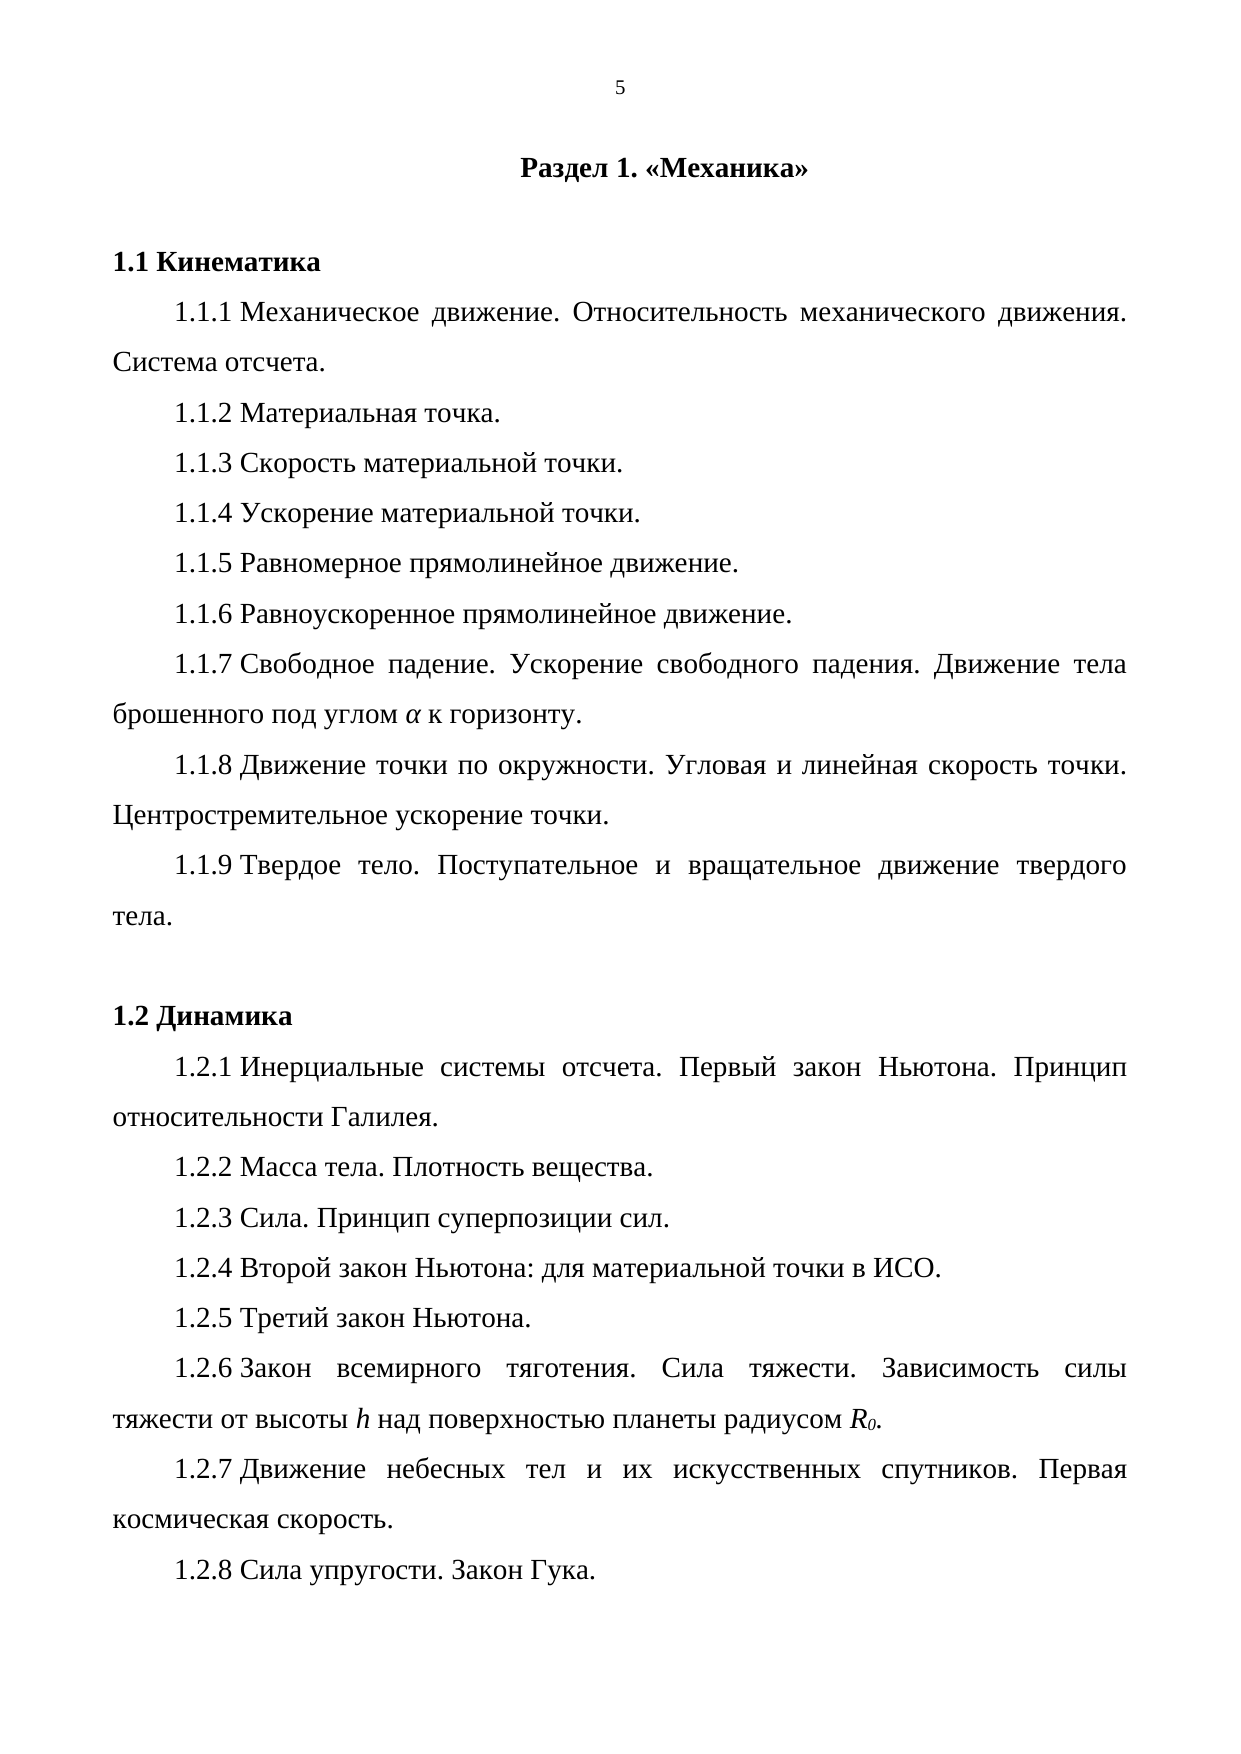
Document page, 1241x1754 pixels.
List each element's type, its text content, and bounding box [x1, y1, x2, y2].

text 1.1.3 Скорость материальной точки. [112, 445, 1128, 478]
text 1.1.2 Материальная точка. [112, 395, 1128, 428]
text 1.1.8 Движение точки по окружности. Угловая и линейная скорость точки. Центростремительное ускорение точки. [112, 747, 1128, 831]
text 1.1.6 Равноускоренное прямолинейное движение. [112, 596, 1128, 629]
text 1.1.4 Ускорение материальной точки. [112, 495, 1128, 529]
text 1.1.1 Механическое движение. Относительность механического движения. Система отсчета. [112, 294, 1128, 378]
text 1.2.5 Третий закон Ньютона. [112, 1300, 1128, 1334]
text 1.2.8 Сила упругости. Закон Гука. [112, 1552, 1128, 1585]
text 1.2.4 Второй закон Ньютона: для материальной точки в ИСО. [112, 1250, 1128, 1283]
text 1.1.5 Равномерное прямолинейное движение. [112, 546, 1128, 579]
text 1.1.7 Свободное падение. Ускорение свободного падения. Движение тела брошенного под углом α к горизонту. [112, 646, 1128, 730]
text 1.2.7 Движение небесных тел и их искусственных спутников. Первая космическая скорость. [112, 1451, 1128, 1535]
text 1.2.3 Сила. Принцип суперпозиции сил. [112, 1200, 1128, 1233]
text 1.1.9 Твердое тело. Поступательное и вращательное движение твердого тела. [112, 847, 1128, 931]
text 1.1 Кинематика [112, 244, 1128, 277]
text 1.2.6 Закон всемирного тяготения. Сила тяжести. Зависимость силы тяжести от высоты h над поверхностью планеты радиусом R0. [112, 1351, 1128, 1434]
text Раздел 1. «Механика» [201, 150, 1128, 183]
text 1.2.2 Масса тела. Плотность вещества. [112, 1149, 1128, 1183]
text 1.2 Динамика [112, 998, 1128, 1032]
text 1.2.1 Инерциальные системы отсчета. Первый закон Ньютона. Принцип относительности Галилея. [112, 1049, 1128, 1133]
